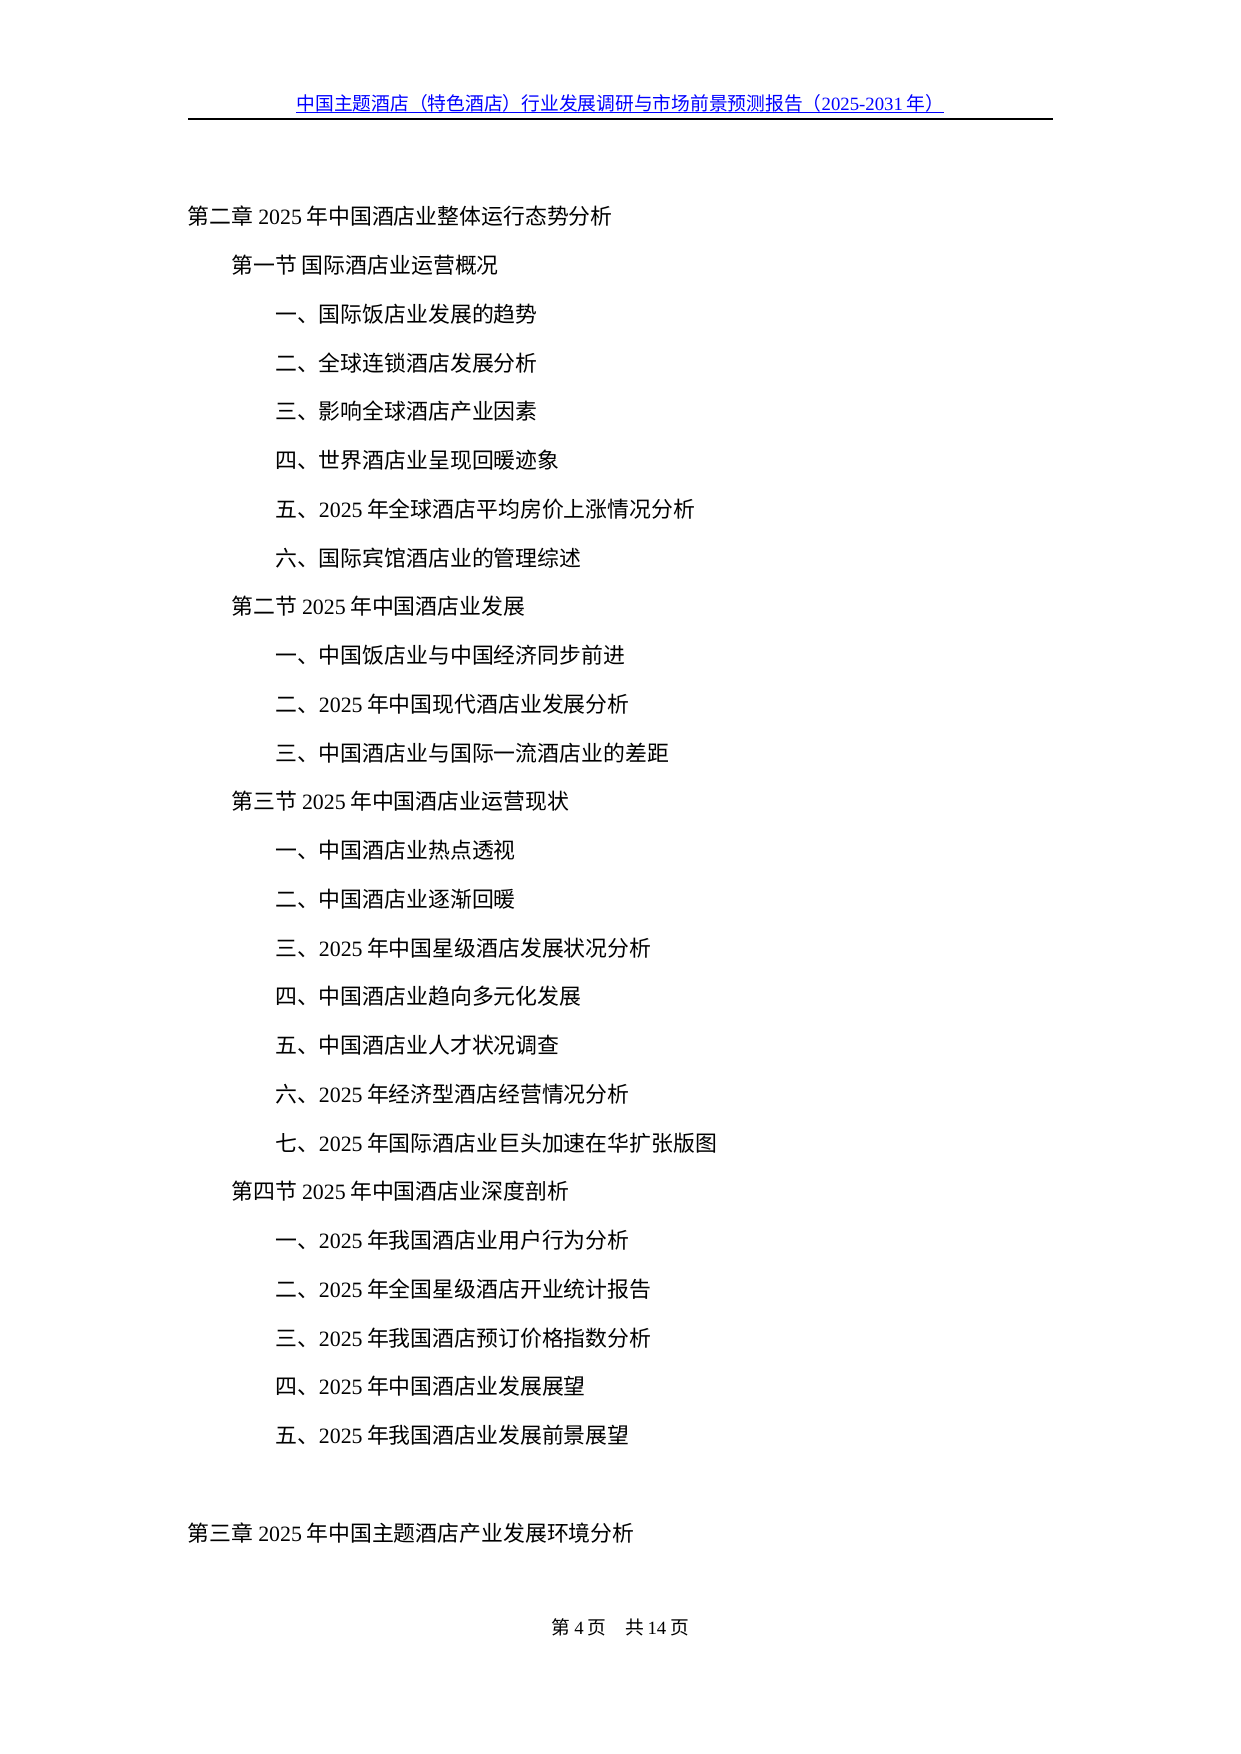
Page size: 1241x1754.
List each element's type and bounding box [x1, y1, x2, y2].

text [187, 150, 1053, 1548]
